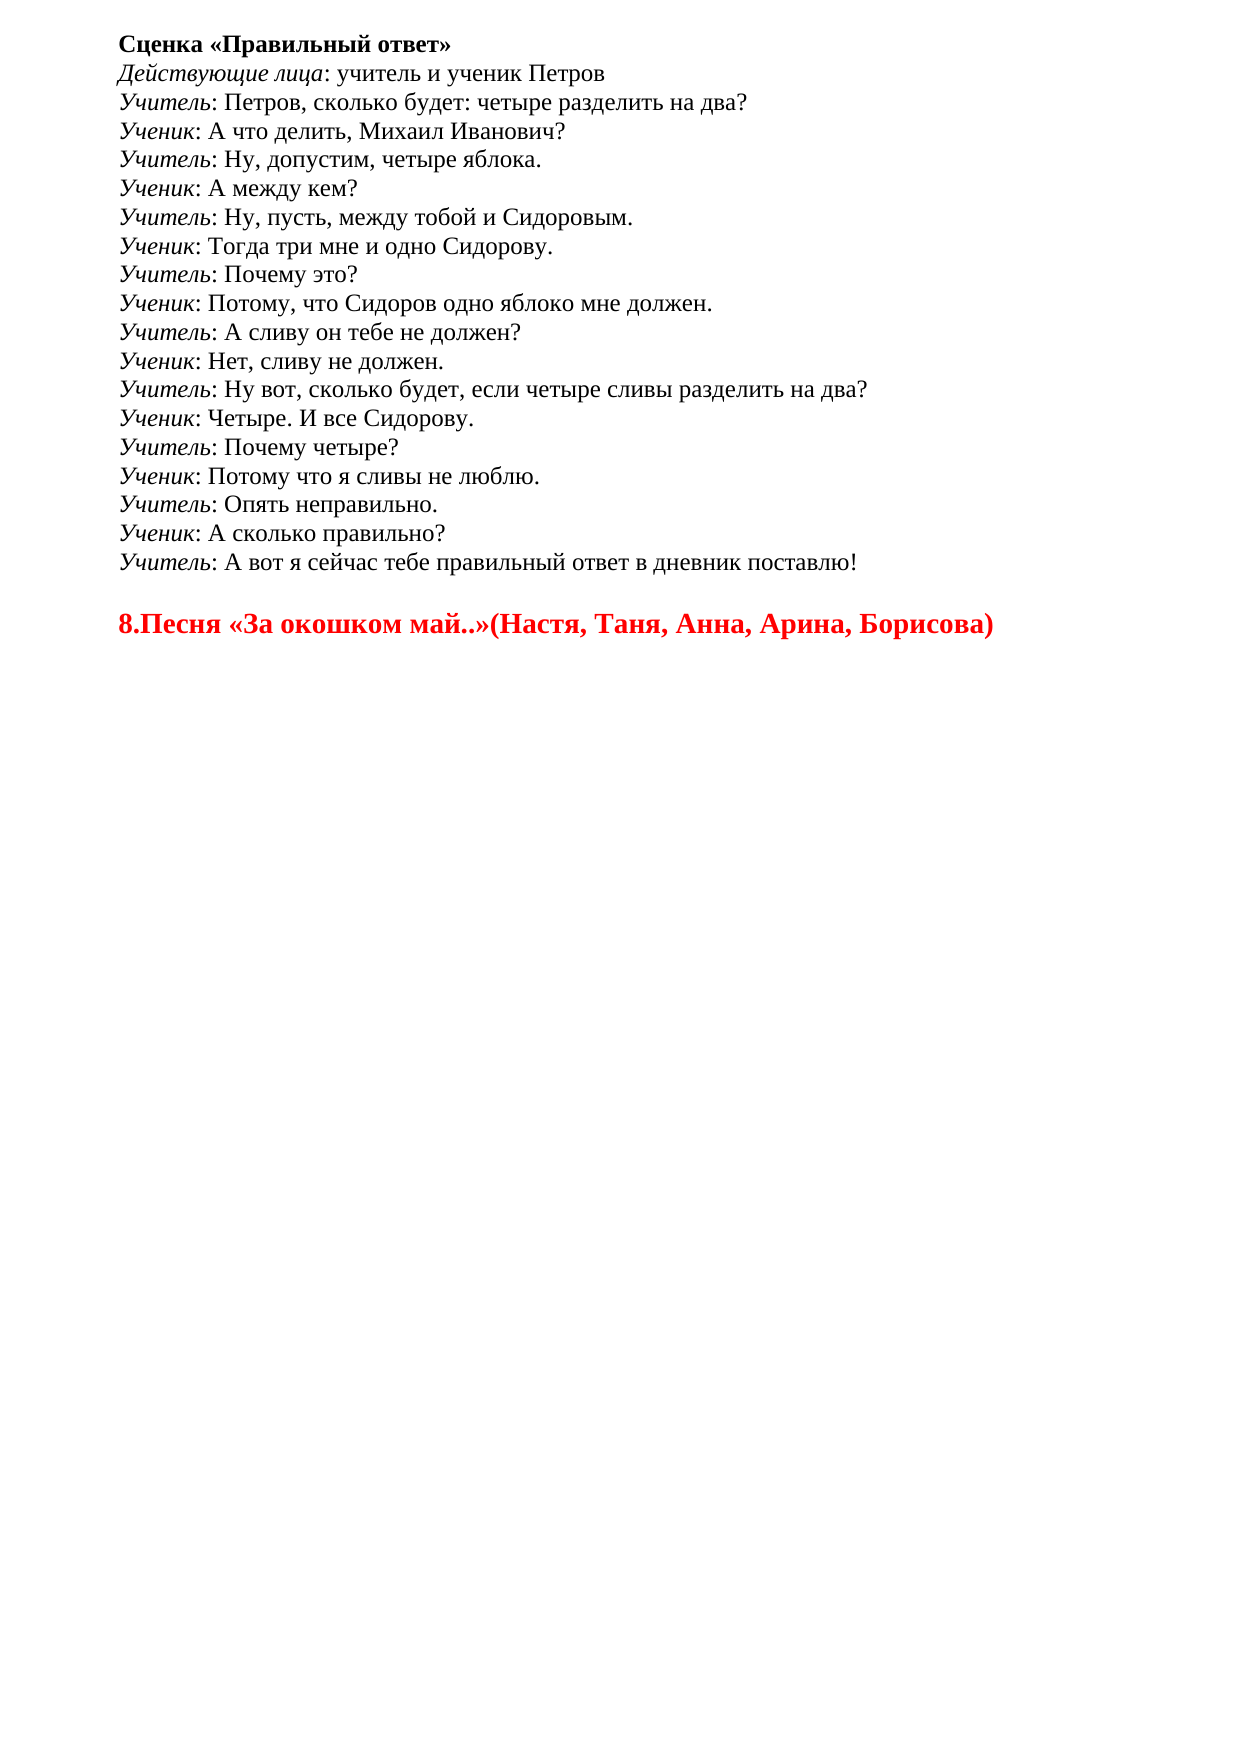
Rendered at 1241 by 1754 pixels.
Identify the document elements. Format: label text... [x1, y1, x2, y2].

text Ученик: Тогда три мне и одно Сидорову. [118, 231, 1152, 259]
text Ученик: А между кем? [118, 173, 1152, 202]
text Учитель: А вот я сейчас тебе правильный ответ в дневник поставлю! [118, 547, 1152, 576]
text 8.Песня «За окошком май..»(Настя, Таня, Анна, Арина, Борисова) [118, 606, 1152, 640]
text Ученик: Нет, сливу не должен. [118, 346, 1152, 374]
text Учитель: Почему это? [118, 259, 1152, 288]
text Учитель: Петров, сколько будет: четыре разделить на два? [118, 87, 1152, 116]
text Учитель: Ну вот, сколько будет, если четыре сливы разделить на два? [118, 374, 1152, 403]
text Ученик: Потому что я сливы не люблю. [118, 461, 1152, 489]
text Ученик: Потому, что Сидоров одно яблоко мне должен. [118, 288, 1152, 317]
text Учитель: Ну, пусть, между тобой и Сидоровым. [118, 202, 1152, 231]
text Сценка «Правильный ответ» [118, 29, 1152, 58]
text Ученик: А что делить, Михаил Иванович? [118, 116, 1152, 144]
text Действующие лица: учитель и ученик Петров [118, 58, 1152, 87]
text Учитель: Опять неправильно. [118, 489, 1152, 518]
text Ученик: Четыре. И все Сидорову. [118, 403, 1152, 432]
text Учитель: Почему четыре? [118, 432, 1152, 461]
text Учитель: Ну, допустим, четыре яблока. [118, 144, 1152, 173]
text Учитель: А сливу он тебе не должен? [118, 317, 1152, 346]
text Ученик: А сколько правильно? [118, 518, 1152, 547]
